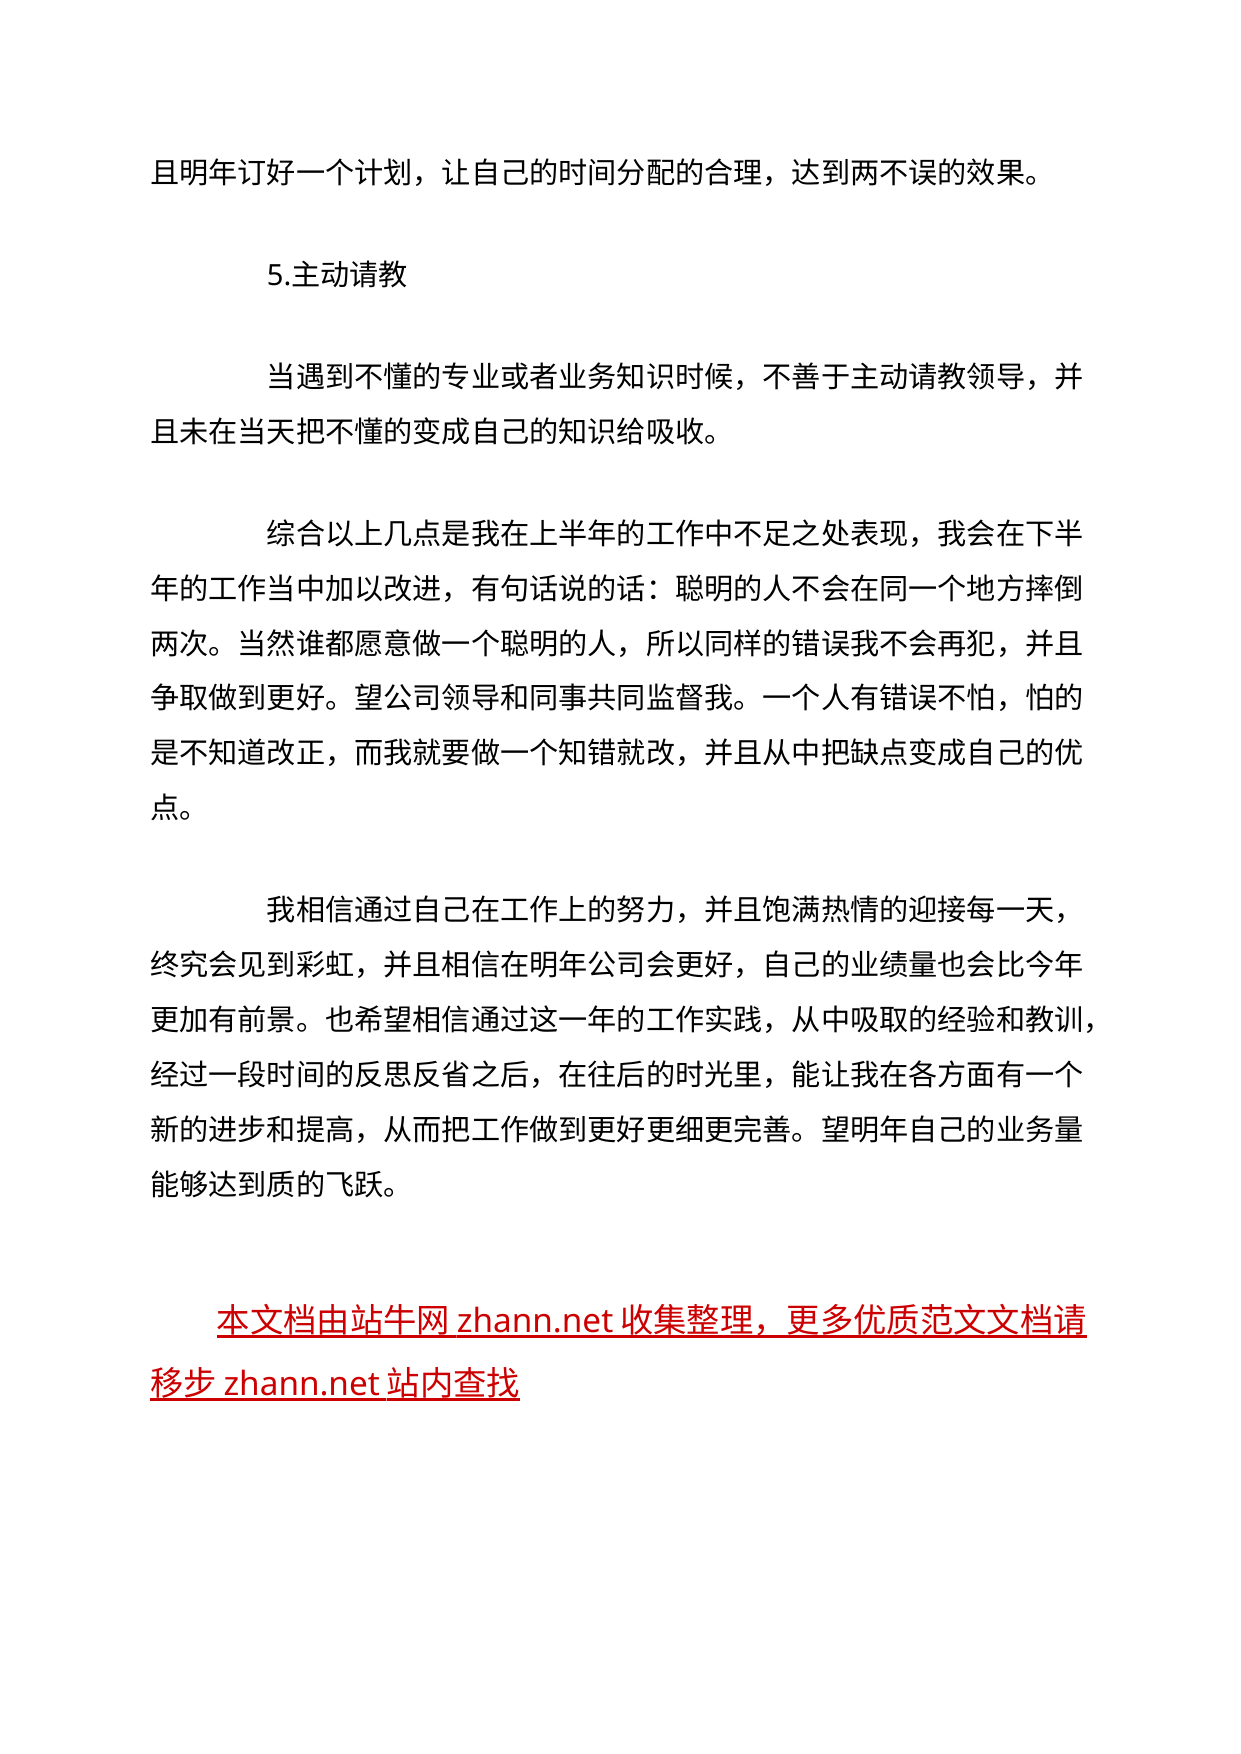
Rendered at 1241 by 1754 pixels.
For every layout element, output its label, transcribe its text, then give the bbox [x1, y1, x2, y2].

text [150, 150, 1090, 192]
text 当遇到不懂的专业或者业务知识时候，不善于主动请教领导，并且未在当天把不懂的变成自己的知识给吸收。 [150, 354, 1090, 451]
text 我相信通过自己在工作上的努力，并且饱满热情的迎接每一天，终究会见到彩虹，并且相信在明年公司会更好，自己的业绩量也会比今年更加有前景。也希望相信通过这一年的工作实践，从中吸取的经验和教训，经过一段时间的反思反省之后，在往后的时光里，能让我在各方面有一个新的进步和提高，从而把工作做到更好更细更完善。望明年自己的业务量能够达到质的飞跃。 [150, 887, 1090, 1203]
text 本文档由站牛网zhann.net收集整理，更多优质范文文档请移步zhann.net站内查找 [150, 1294, 1090, 1405]
text 综合以上几点是我在上半年的工作中不足之处表现，我会在下半年的工作当中加以改进，有句话说的话：聪明的人不会在同一个地方摔倒两次。当然谁都愿意做一个聪明的人，所以同样的错误我不会再犯，并且争取做到更好。望公司领导和同事共同监督我。一个人有错误不怕，怕的是不知道改正，而我就要做一个知错就改，并且从中把缺点变成自己的优点。 [150, 510, 1090, 827]
text 5.主动请教 [150, 252, 1090, 294]
